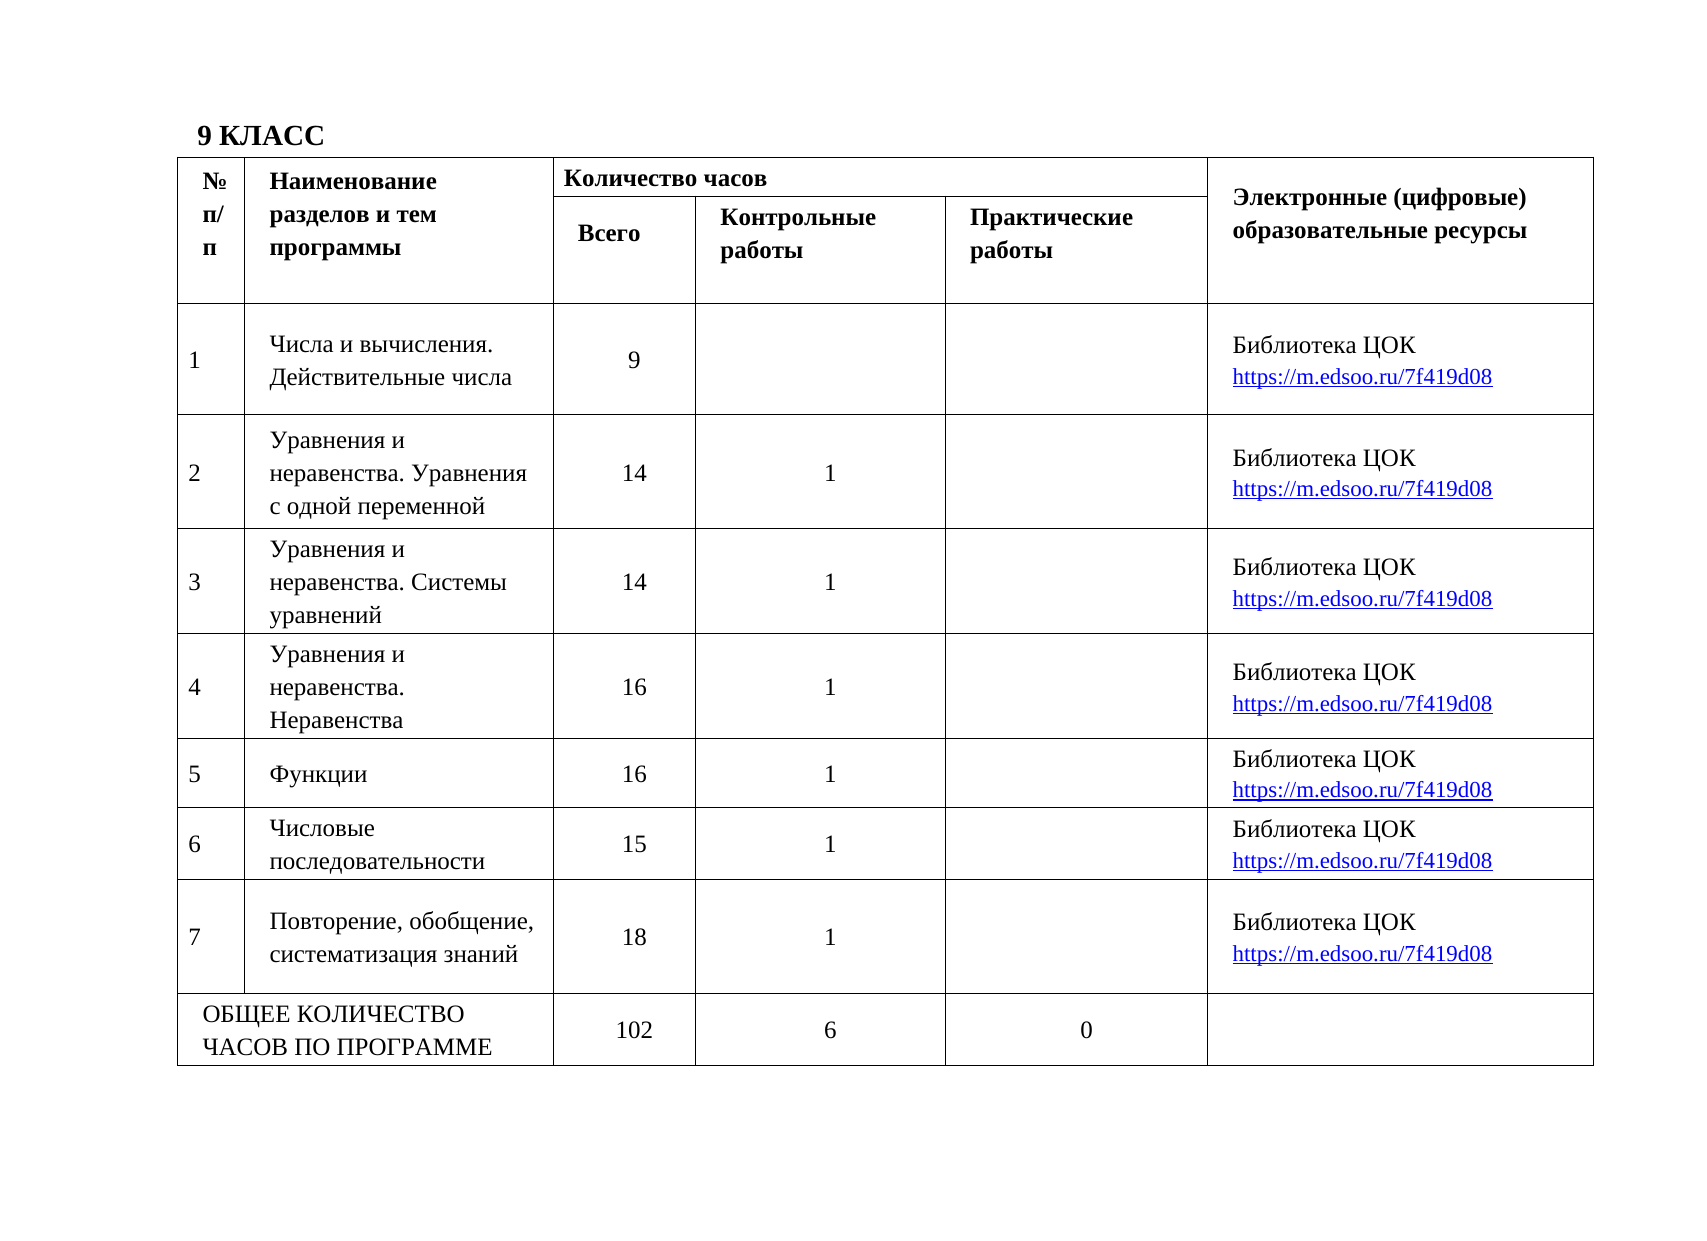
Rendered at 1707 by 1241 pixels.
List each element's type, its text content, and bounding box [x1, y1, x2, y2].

table_cell 1 [696, 880, 945, 993]
table_cell 9 [554, 304, 695, 414]
table_cell [946, 304, 1207, 414]
table_header № п/п [178, 158, 244, 303]
table_cell 0 [946, 994, 1207, 1064]
table_cell 1 [696, 529, 945, 633]
table_cell Уравнения и неравенства. Уравнения с одной переменной [245, 415, 553, 528]
table_cell Практические работы [946, 197, 1207, 303]
table_cell Повторение, обобщение, систематизация знаний [245, 880, 553, 993]
table_cell Библиотека ЦОК https://m.edsoo.ru/7f419d08 [1208, 880, 1593, 993]
table_cell 16 [554, 739, 695, 807]
table_header Количество часов [554, 158, 1207, 196]
table_cell 2 [178, 415, 244, 528]
table_header Электронные (цифровые) образовательные ресурсы [1208, 158, 1593, 303]
table_cell 7 [178, 880, 244, 993]
table_cell Числа и вычисления. Действительные числа [245, 304, 553, 414]
table_cell ОБЩЕЕ КОЛИЧЕСТВО ЧАСОВ ПО ПРОГРАММЕ [178, 994, 553, 1064]
table_cell 1 [696, 634, 945, 738]
table_cell Библиотека ЦОК https://m.edsoo.ru/7f419d08 [1208, 415, 1593, 528]
table_cell Уравнения и неравенства. Системы уравнений [245, 529, 553, 633]
table_cell 102 [554, 994, 695, 1064]
table_cell 16 [554, 634, 695, 738]
table_cell Числовые последовательности [245, 808, 553, 879]
table_cell 14 [554, 415, 695, 528]
table_cell 15 [554, 808, 695, 879]
table_cell [946, 808, 1207, 879]
table_cell 5 [178, 739, 244, 807]
table_cell [946, 529, 1207, 633]
table_cell 4 [178, 634, 244, 738]
table_cell 1 [178, 304, 244, 414]
table_cell 1 [696, 739, 945, 807]
table_cell Всего [554, 197, 695, 303]
table_cell [696, 304, 945, 414]
table_cell [946, 739, 1207, 807]
table_header Наименование разделов и тем программы [245, 158, 553, 303]
table_cell 6 [178, 808, 244, 879]
table_cell 6 [696, 994, 945, 1064]
table_cell 3 [178, 529, 244, 633]
table_cell [946, 634, 1207, 738]
text 9 КЛАСС [190, 118, 1618, 152]
table_cell 18 [554, 880, 695, 993]
table_cell [946, 880, 1207, 993]
table_cell 1 [696, 415, 945, 528]
table_cell 14 [554, 529, 695, 633]
table_cell [1208, 994, 1593, 1064]
table_cell Библиотека ЦОК https://m.edsoo.ru/7f419d08 [1208, 808, 1593, 879]
table_cell 1 [696, 808, 945, 879]
table_cell Уравнения и неравенства. Неравенства [245, 634, 553, 738]
table_cell Функции [245, 739, 553, 807]
table_cell Библиотека ЦОК https://m.edsoo.ru/7f419d08 [1208, 529, 1593, 633]
table_cell Библиотека ЦОК https://m.edsoo.ru/7f419d08 [1208, 739, 1593, 807]
table_cell [946, 415, 1207, 528]
table_cell Библиотека ЦОК https://m.edsoo.ru/7f419d08 [1208, 634, 1593, 738]
table_cell Контрольные работы [696, 197, 945, 303]
table_cell Библиотека ЦОК https://m.edsoo.ru/7f419d08 [1208, 304, 1593, 414]
